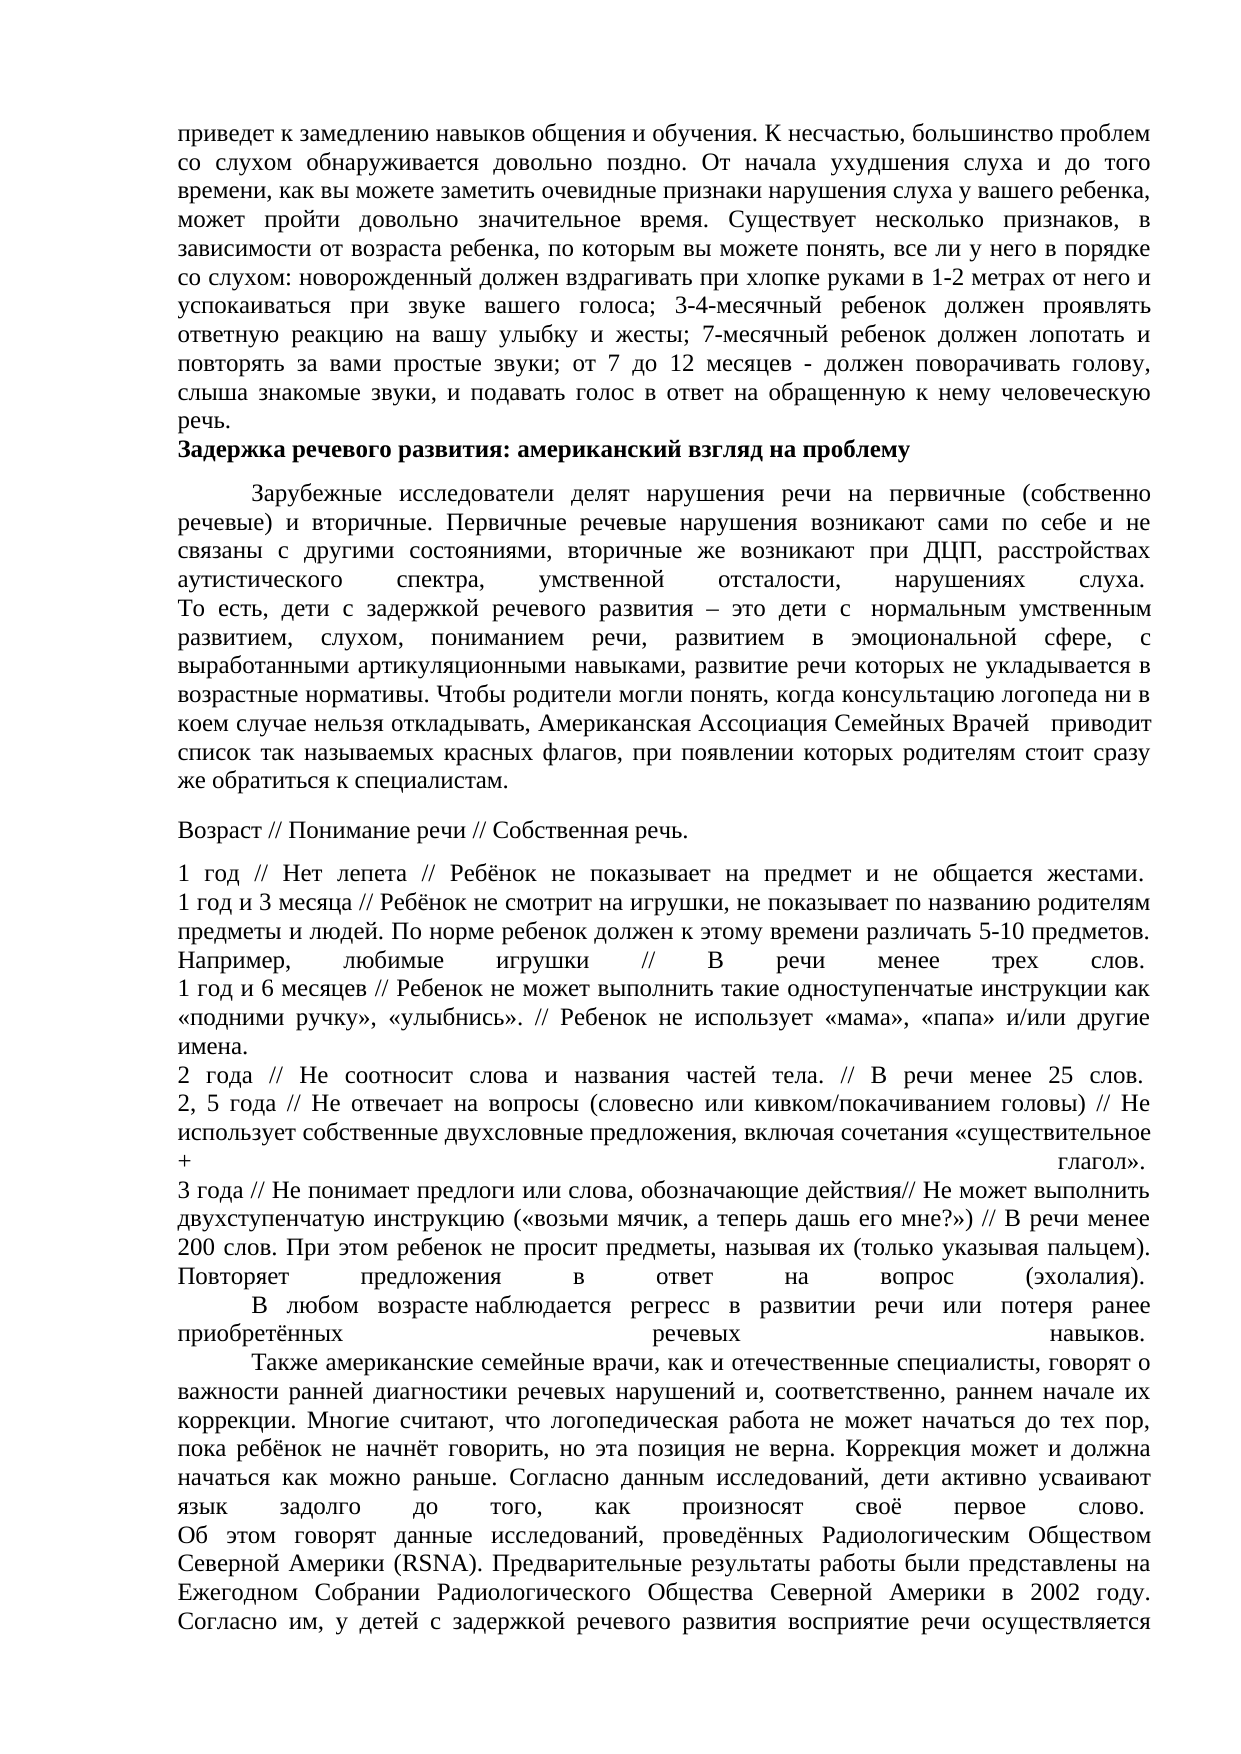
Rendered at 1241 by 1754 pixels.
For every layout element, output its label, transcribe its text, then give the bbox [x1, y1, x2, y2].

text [177, 858, 1152, 1635]
text Зарубежные исследователи делят нарушения речи на первичные (собственно речевые) и вторичные. Первичные речевые нарушения возникают сами по себе и не связаны с другими состояниями, вторичные же возникают при ДЦП, расстройствах аутистического спектра, умственной отсталости, нарушениях слуха. То есть, дети с задержкой речевого развития – это дети с нормальным умственным развитием, слухом, пониманием речи, развитием в эмоциональной сфере, с выработанными артикуляционными навыками, развитие речи которых не укладывается в возрастные нормативы. Чтобы родители могли понять, когда консультацию логопеда ни в коем случае нельзя откладывать, Американская Ассоциация Семейных Врачей приводит список так называемых красных флагов, при появлении которых родителям стоит сразу же обратиться к специалистам. [177, 478, 1152, 794]
subtitle Задержка речевого развития: американский взгляд на проблему [177, 434, 1152, 463]
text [177, 118, 1152, 434]
subtitle Возраст // Понимание речи // Собственная речь. [177, 815, 1152, 844]
